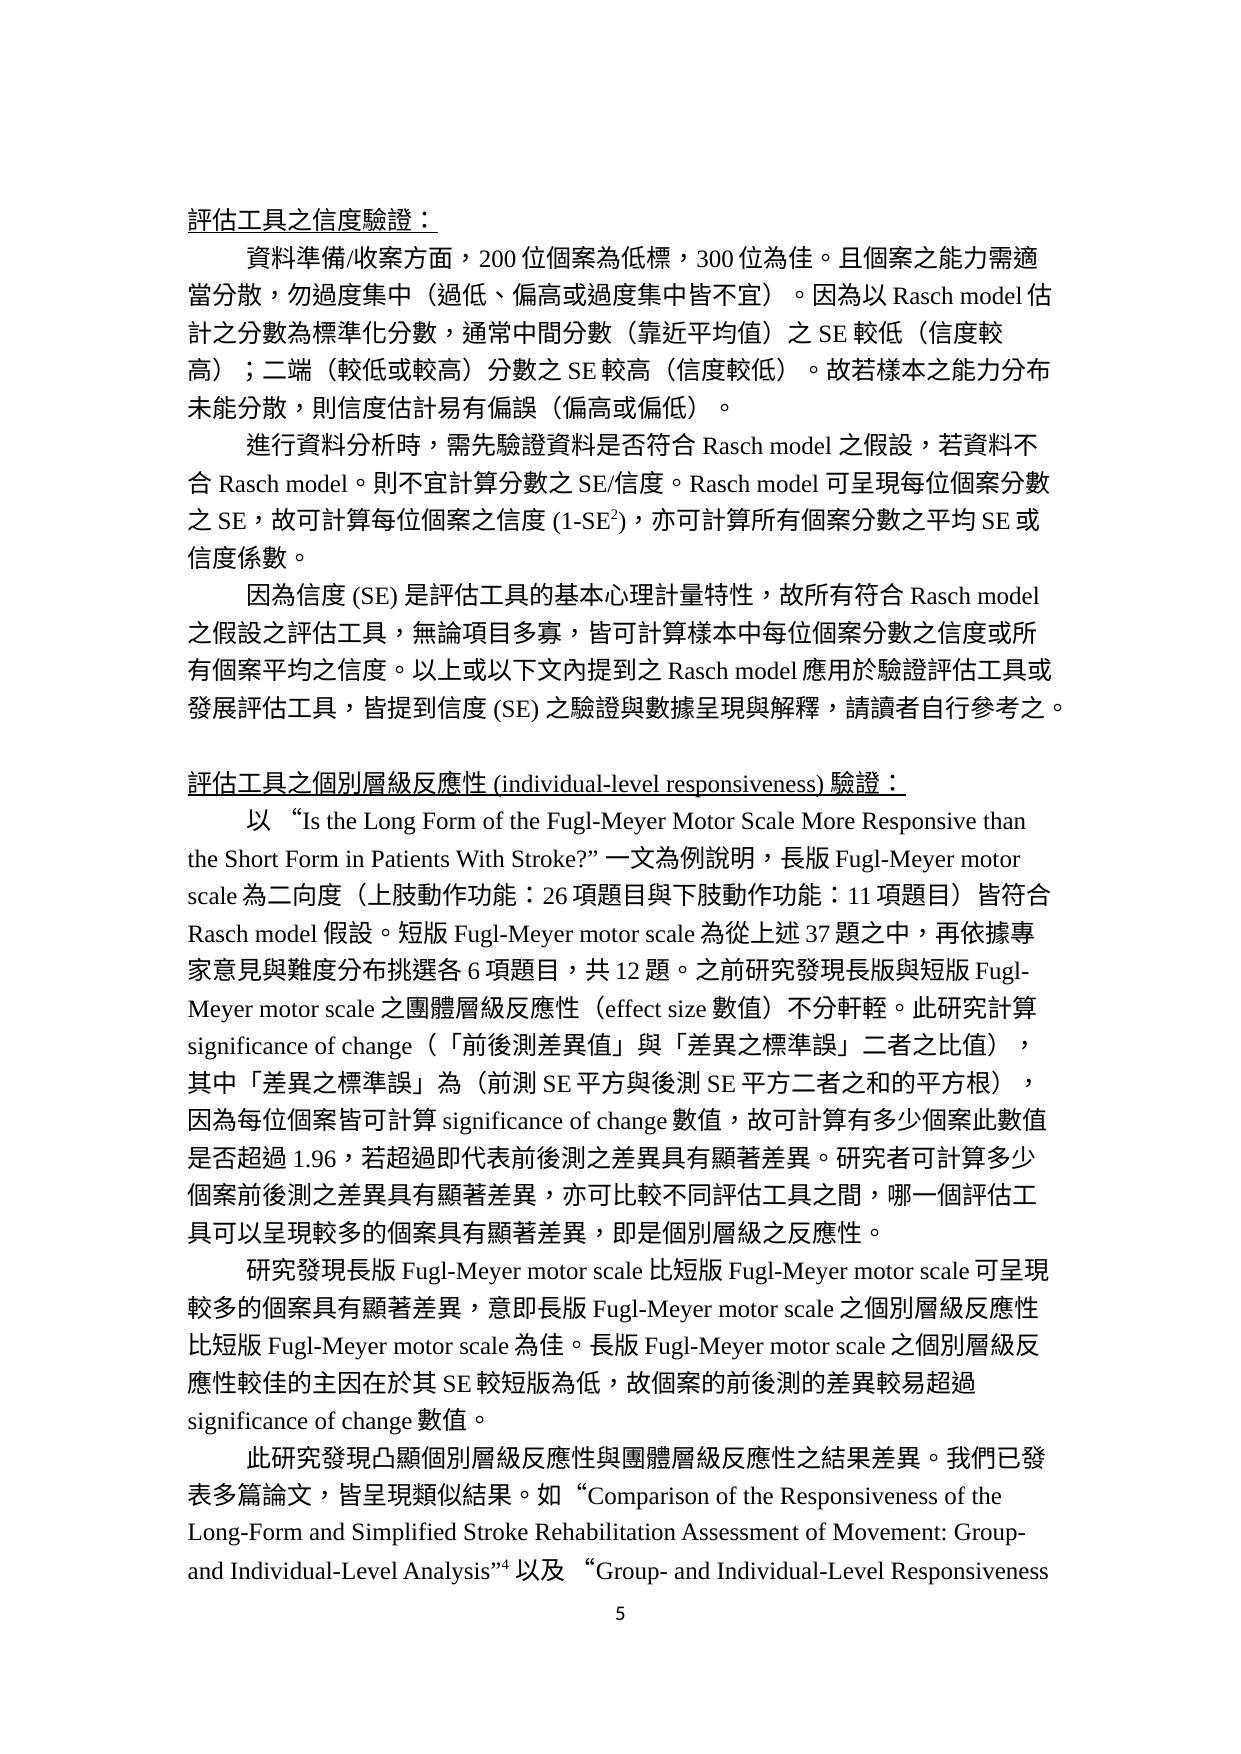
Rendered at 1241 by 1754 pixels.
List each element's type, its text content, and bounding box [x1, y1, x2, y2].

text 評估工具之個別層級反應性 (individual-level responsiveness) 驗證： [187, 762, 1053, 800]
text 資料準備/收案方面，200位個案為低標，300位為佳。且個案之能力需適當分散，勿過度集中（過低、偏高或過度集中皆不宜）。因為以Rasch model估計之分數為標準化分數，通常中間分數（靠近平均值）之 SE 較低（信度較高）；二端（較低或較高）分數之SE較高（信度較低）。故若樣本之能力分布未能分散，則信度估計易有偏誤（偏高或偏低）。 [187, 237, 1053, 425]
text 以 “Is the Long Form of the Fugl-Meyer Motor Scale More Responsive than the Short Form in Patients With Stroke?” 一文為例說明，長版Fugl-Meyer motor scale為二向度（上肢動作功能：26項題目與下肢動作功能：11項題目）皆符合 Rasch model 假設。短版Fugl-Meyer motor scale為從上述37題之中，再依據專家意見與難度分布挑選各6項題目，共12題。之前研究發現長版與短版Fugl-Meyer motor scale之團體層級反應性（effect size 數值）不分軒輊。此研究計算significance of change（「前後測差異值」與「差異之標準誤」二者之比值），其中「差異之標準誤」為（前測SE平方與後測SE平方二者之和的平方根），因為每位個案皆可計算significance of change數值，故可計算有多少個案此數值是否超過1.96，若超過即代表前後測之差異具有顯著差異。研究者可計算多少個案前後測之差異具有顯著差異，亦可比較不同評估工具之間，哪一個評估工具可以呈現較多的個案具有顯著差異，即是個別層級之反應性。 [187, 800, 1053, 1250]
text 研究發現長版Fugl-Meyer motor scale比短版Fugl-Meyer motor scale可呈現較多的個案具有顯著差異，意即長版Fugl-Meyer motor scale之個別層級反應性比短版Fugl-Meyer motor scale為佳。長版Fugl-Meyer motor scale之個別層級反應性較佳的主因在於其SE較短版為低，故個案的前後測的差異較易超過significance of change數值。 [187, 1250, 1053, 1437]
text 因為信度 (SE) 是評估工具的基本心理計量特性，故所有符合 Rasch model 之假設之評估工具，無論項目多寡，皆可計算樣本中每位個案分數之信度或所有個案平均之信度。以上或以下文內提到之Rasch model應用於驗證評估工具或發展評估工具，皆提到信度 (SE) 之驗證與數據呈現與解釋，請讀者自行參考之。 [187, 575, 1053, 725]
text 評估工具之信度驗證： [187, 200, 1053, 237]
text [187, 1437, 1053, 1587]
text 進行資料分析時，需先驗證資料是否符合 Rasch model 之假設，若資料不合 Rasch model。則不宜計算分數之SE/信度。Rasch model 可呈現每位個案分數之SE，故可計算每位個案之信度 (1-SE2)，亦可計算所有個案分數之平均SE或信度係數。 [187, 425, 1053, 575]
